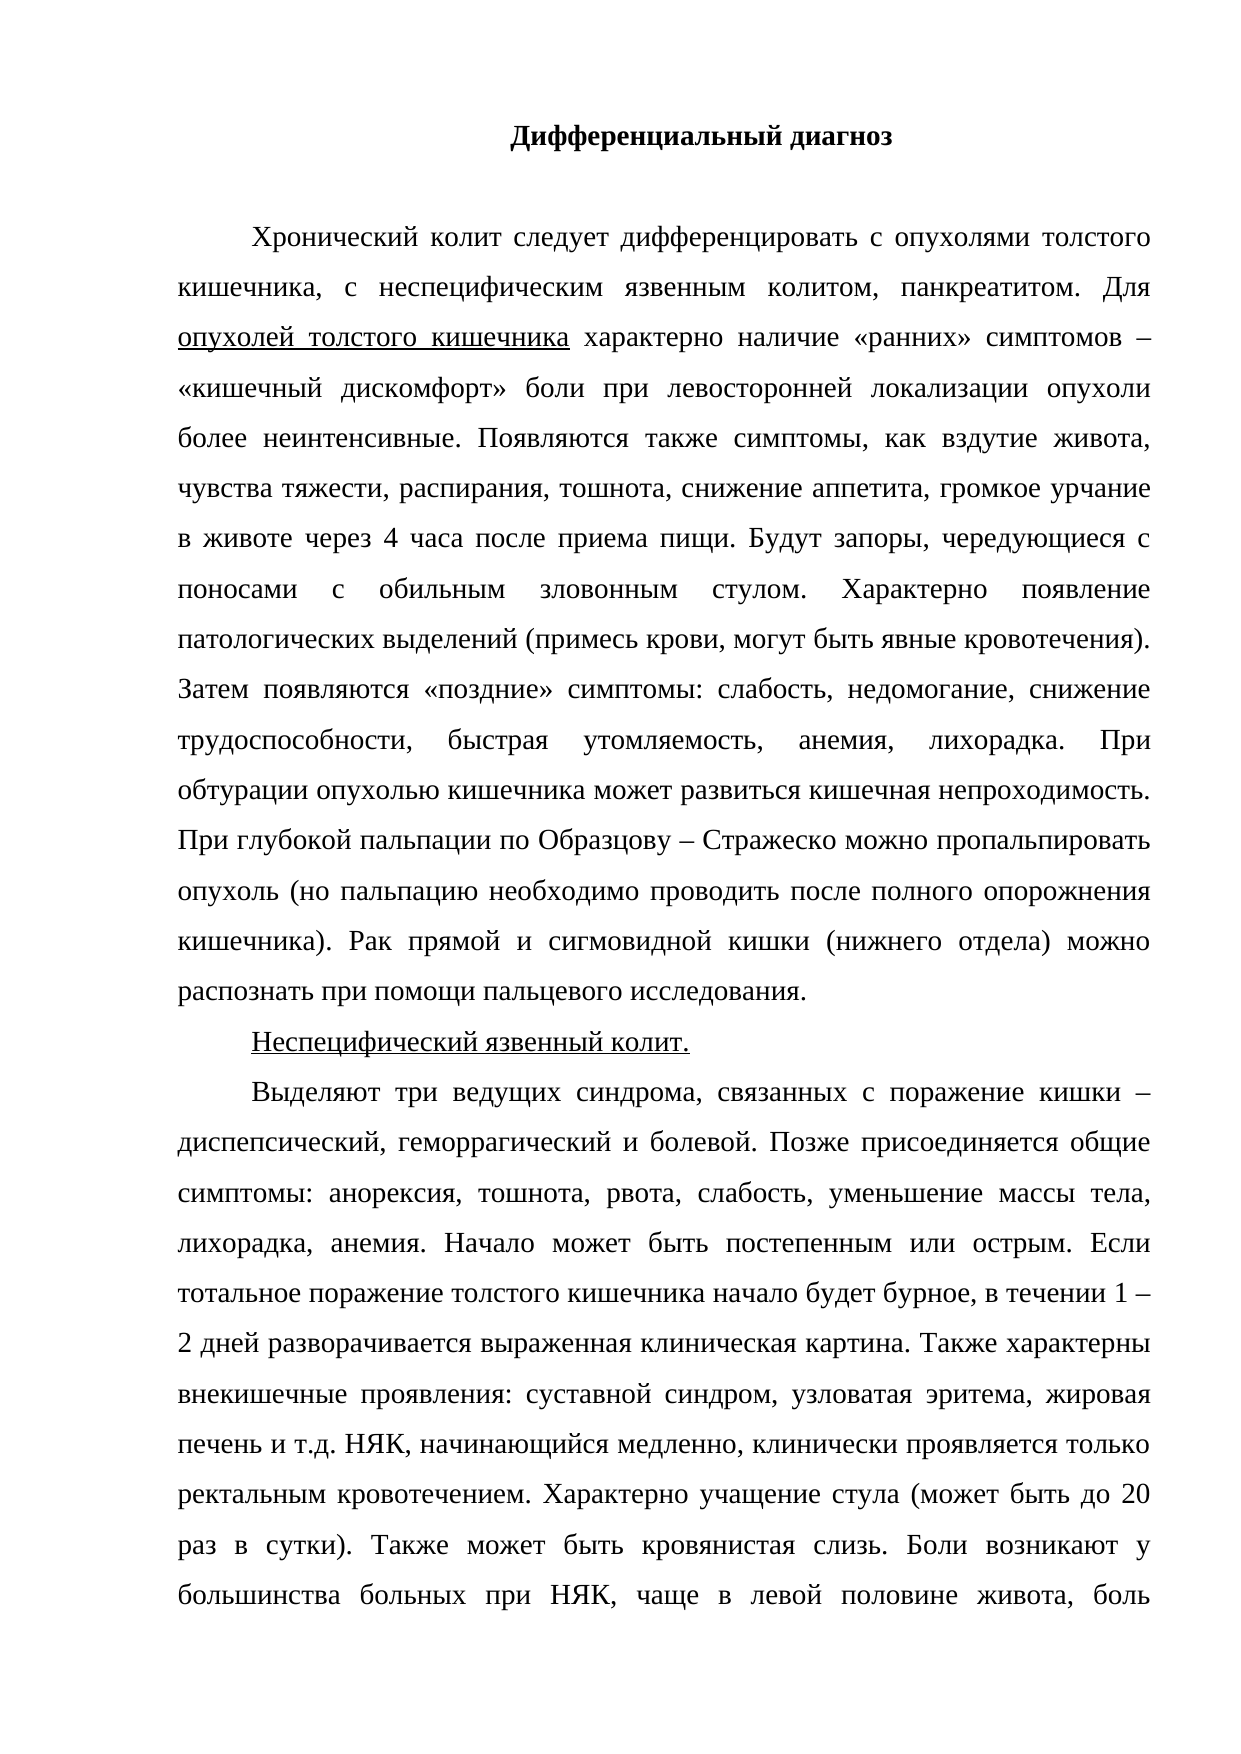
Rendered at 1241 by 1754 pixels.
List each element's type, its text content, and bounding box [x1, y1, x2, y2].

text Неспецифический язвенный колит. [177, 1024, 1152, 1057]
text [177, 1074, 1152, 1611]
text Хронический колит следует дифференцировать с опухолями толстого кишечника, с неспецифическим язвенным колитом, панкреатитом. Для опухолей толстого кишечника характерно наличие «ранних» симптомов – «кишечный дискомфорт» боли при левосторонней локализации опухоли более неинтенсивные. Появляются также симптомы, как вздутие живота, чувства тяжести, распирания, тошнота, снижение аппетита, громкое урчание в животе через 4 часа после приема пищи. Будут запоры, чередующиеся с поносами с обильным зловонным стулом. Характерно появление патологических выделений (примесь крови, могут быть явные кровотечения). Затем появляются «поздние» симптомы: слабость, недомогание, снижение трудоспособности, быстрая утомляемость, анемия, лихорадка. При обтурации опухолью кишечника может развиться кишечная непроходимость. При глубокой пальпации по Образцову – Стражеско можно пропальпировать опухоль (но пальпацию необходимо проводить после полного опорожнения кишечника). Рак прямой и сигмовидной кишки (нижнего отдела) можно распознать при помощи пальцевого исследования. [177, 219, 1152, 1007]
text Дифференциальный диагноз [177, 118, 1152, 152]
